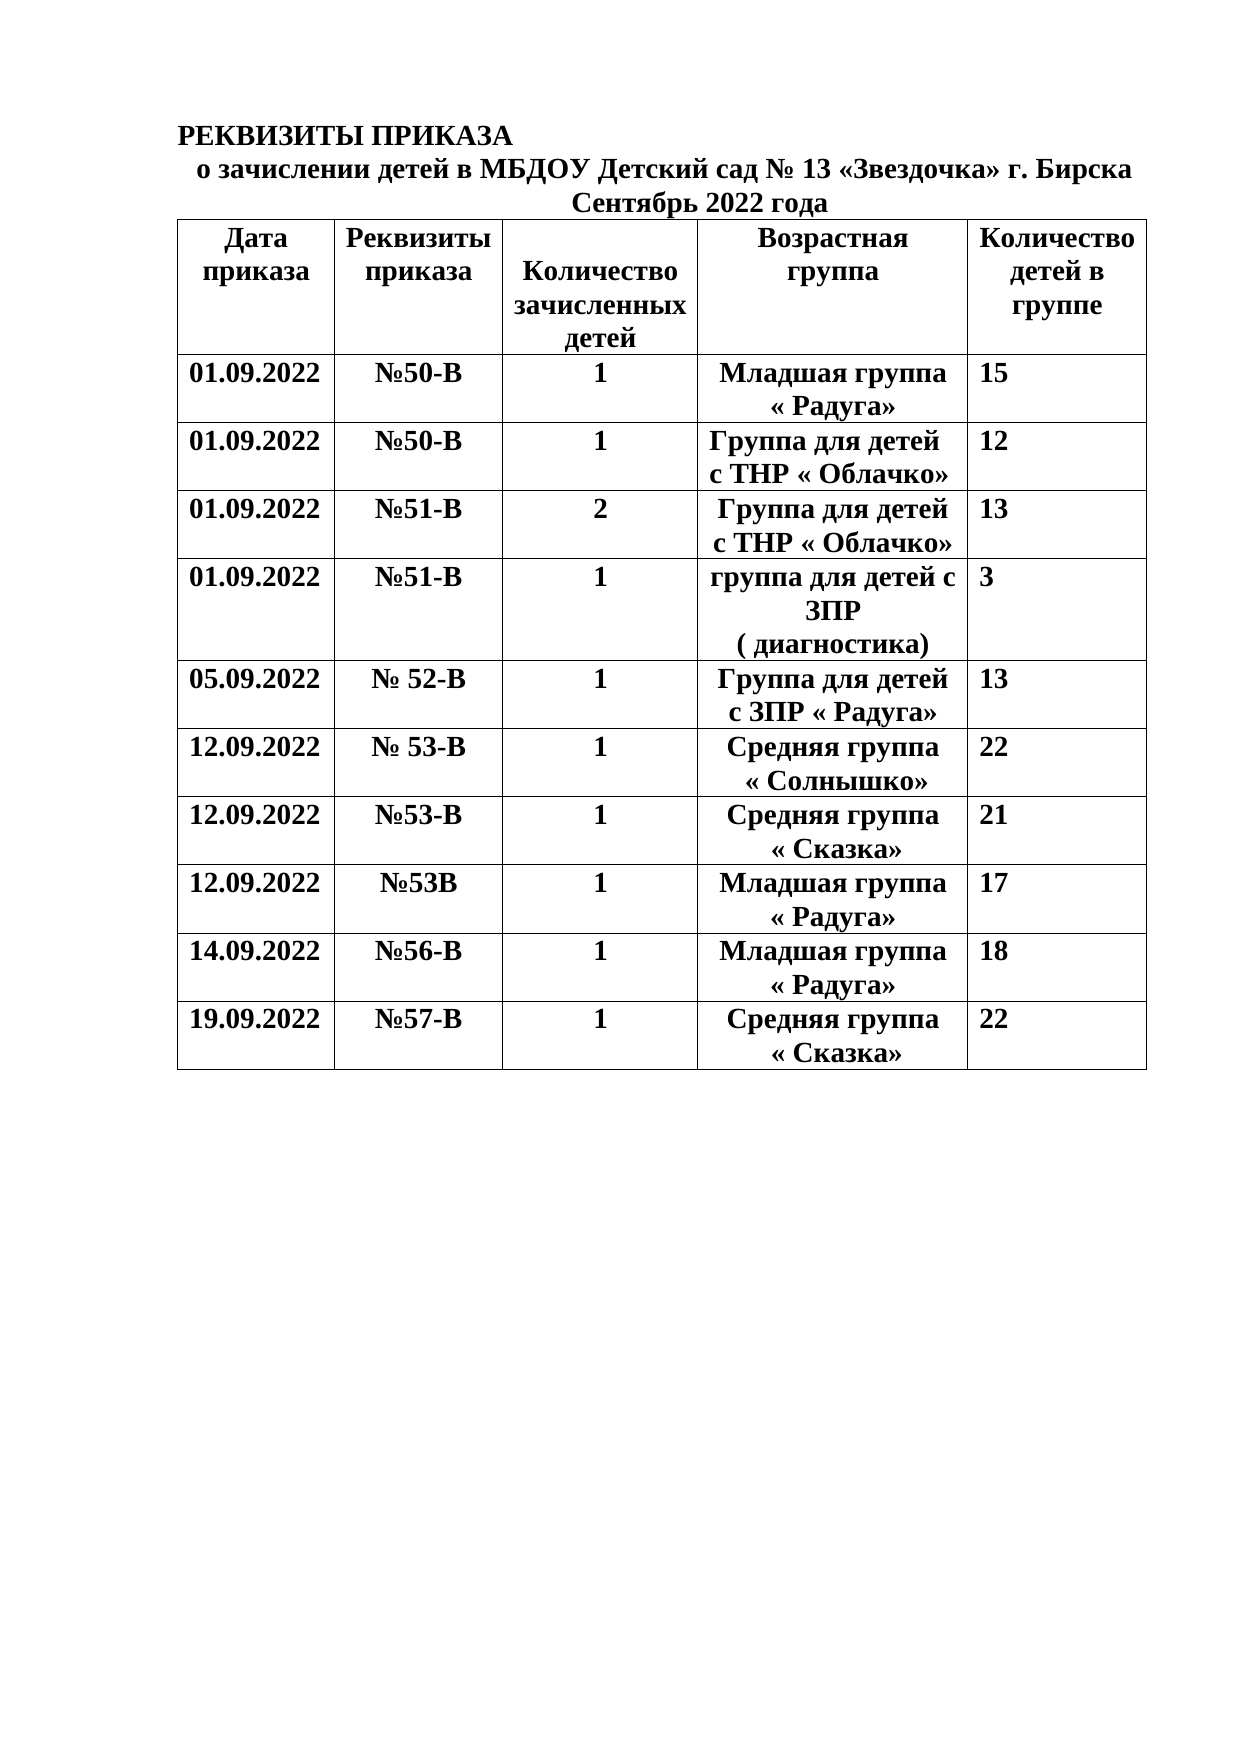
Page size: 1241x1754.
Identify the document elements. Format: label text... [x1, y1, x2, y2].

table_header Дата приказа [178, 220, 334, 354]
table_cell 2 [503, 491, 697, 558]
table_cell №57-В [335, 1002, 502, 1069]
table_cell 12 [968, 423, 1146, 490]
table_cell №53-В [335, 797, 502, 864]
table_cell 21 [968, 797, 1146, 864]
table_cell 05.09.2022 [178, 661, 334, 728]
table_cell 1 [503, 423, 697, 490]
table_cell 1 [503, 934, 697, 1001]
table_cell 1 [503, 865, 697, 932]
table_cell 01.09.2022 [178, 559, 334, 660]
table_cell №56-В [335, 934, 502, 1001]
table_cell № 52-В [335, 661, 502, 728]
table_cell 19.09.2022 [178, 1002, 334, 1069]
text Сентябрь 2022 года [177, 185, 1152, 219]
table_cell Группа для детей с ТНР « Облачко» [698, 423, 967, 490]
table_cell Младшая группа « Радуга» [698, 865, 967, 932]
table_cell 1 [503, 1002, 697, 1069]
table_cell 12.09.2022 [178, 729, 334, 796]
table_cell группа для детей с ЗПР ( диагностика) [698, 559, 967, 660]
table_cell №51-В [335, 491, 502, 558]
table_cell 1 [503, 559, 697, 660]
table_cell 22 [968, 1002, 1146, 1069]
table_cell 1 [503, 661, 697, 728]
table_cell Группа для детей с ТНР « Облачко» [698, 491, 967, 558]
table_cell 13 [968, 491, 1146, 558]
table_cell Младшая группа « Радуга» [698, 355, 967, 422]
table_cell 12.09.2022 [178, 865, 334, 932]
table_cell Группа для детей с ЗПР « Радуга» [698, 661, 967, 728]
table_cell 13 [968, 661, 1146, 728]
table_header Реквизиты приказа [335, 220, 502, 354]
table_cell 01.09.2022 [178, 491, 334, 558]
table_cell №53В [335, 865, 502, 932]
table_cell №50-В [335, 423, 502, 490]
table_cell Средняя группа « Солнышко» [698, 729, 967, 796]
table_cell 1 [503, 355, 697, 422]
table_cell 17 [968, 865, 1146, 932]
table_cell Средняя группа « Сказка» [698, 797, 967, 864]
table_cell 18 [968, 934, 1146, 1001]
table_header Количество зачисленных детей [503, 220, 697, 354]
text о зачислении детей в МБДОУ Детский сад № 13 «Звездочка» г. Бирска [177, 152, 1152, 185]
table_cell 15 [968, 355, 1146, 422]
table_cell 01.09.2022 [178, 423, 334, 490]
table_cell № 53-В [335, 729, 502, 796]
table_cell 12.09.2022 [178, 797, 334, 864]
table_cell 1 [503, 729, 697, 796]
table_cell 3 [968, 559, 1146, 660]
table_cell 1 [503, 797, 697, 864]
table_cell Младшая группа « Радуга» [698, 934, 967, 1001]
table_cell 01.09.2022 [178, 355, 334, 422]
table_header Возрастная группа [698, 220, 967, 354]
table_cell №51-В [335, 559, 502, 660]
table_cell 22 [968, 729, 1146, 796]
text РЕКВИЗИТЫ ПРИКАЗА [177, 118, 1152, 152]
table_header Количество детей в группе [968, 220, 1146, 354]
table_cell №50-В [335, 355, 502, 422]
table_cell Средняя группа « Сказка» [698, 1002, 967, 1069]
table_cell 14.09.2022 [178, 934, 334, 1001]
